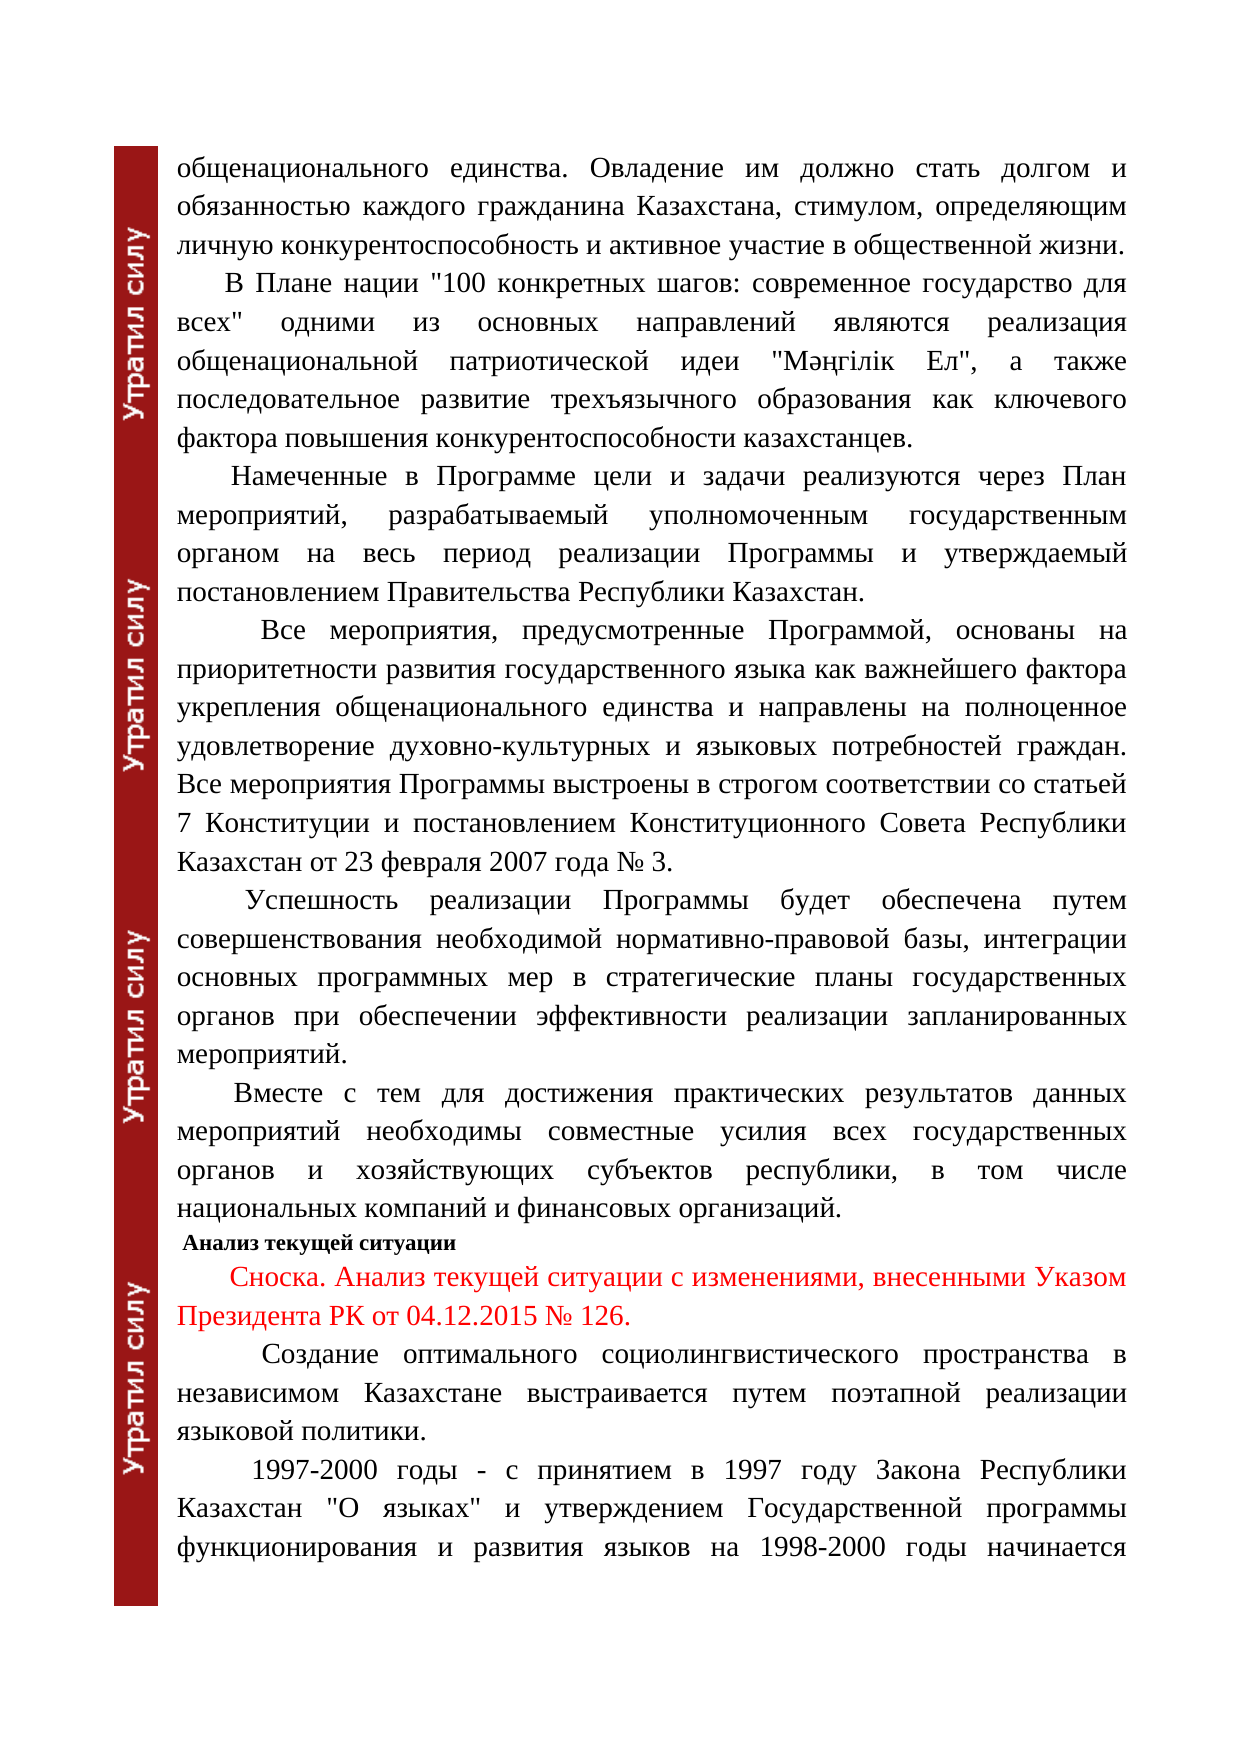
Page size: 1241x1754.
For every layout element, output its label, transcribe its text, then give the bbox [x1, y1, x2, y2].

text Анализ текущей ситуации [112, 1229, 1128, 1256]
text Успешность реализации Программы будет обеспечена путем совершенствования необходимой нормативно-правовой базы, интеграции основных программных мер в стратегические планы государственных органов при обеспечении эффективности реализации запланированных мероприятий. [112, 882, 1128, 1070]
picture [114, 1447, 158, 1452]
text Намеченные в Программе цели и задачи реализуются через План мероприятий, разрабатываемый уполномоченным государственным органом на весь период реализации Программы и утверждаемый постановлением Правительства Республики Казахстан. [112, 458, 1128, 607]
text Все мероприятия, предусмотренные Программой, основаны на приоритетности развития государственного языка как важнейшего фактора укрепления общенационального единства и направлены на полноценное удовлетворение духовно-культурных и языковых потребностей граждан. Все мероприятия Программы выстроены в строгом соответствии со статьей 7 Конституции и постановлением Конституционного Совета Республики Казахстан от 23 февраля 2007 года № 3. [112, 612, 1128, 877]
picture [114, 453, 158, 458]
picture [114, 607, 158, 612]
picture [114, 1331, 158, 1336]
picture [114, 1070, 158, 1075]
text Сноска. Анализ текущей ситуации с изменениями, внесенными Указом Президента РК от 04.12.2015 № 126. [112, 1259, 1128, 1331]
picture [114, 1563, 158, 1606]
picture [114, 146, 158, 150]
text В Плане нации "100 конкретных шагов: современное государство для всех" одними из основных направлений являются реализация общенациональной патриотической идеи "Мәңгілік Ел", а также последовательное развитие трехъязычного образования как ключевого фактора повышения конкурентоспособности казахстанцев. [112, 266, 1128, 453]
text Вместе с тем для достижения практических результатов данных мероприятий необходимы совместные усилия всех государственных органов и хозяйствующих субъектов республики, в том числе национальных компаний и финансовых организаций. [112, 1075, 1128, 1224]
picture [114, 1224, 158, 1229]
picture [114, 877, 158, 882]
text Создание оптимального социолингвистического пространства в независимом Казахстане выстраивается путем поэтапной реализации языковой политики. [112, 1336, 1128, 1447]
picture [114, 261, 158, 266]
